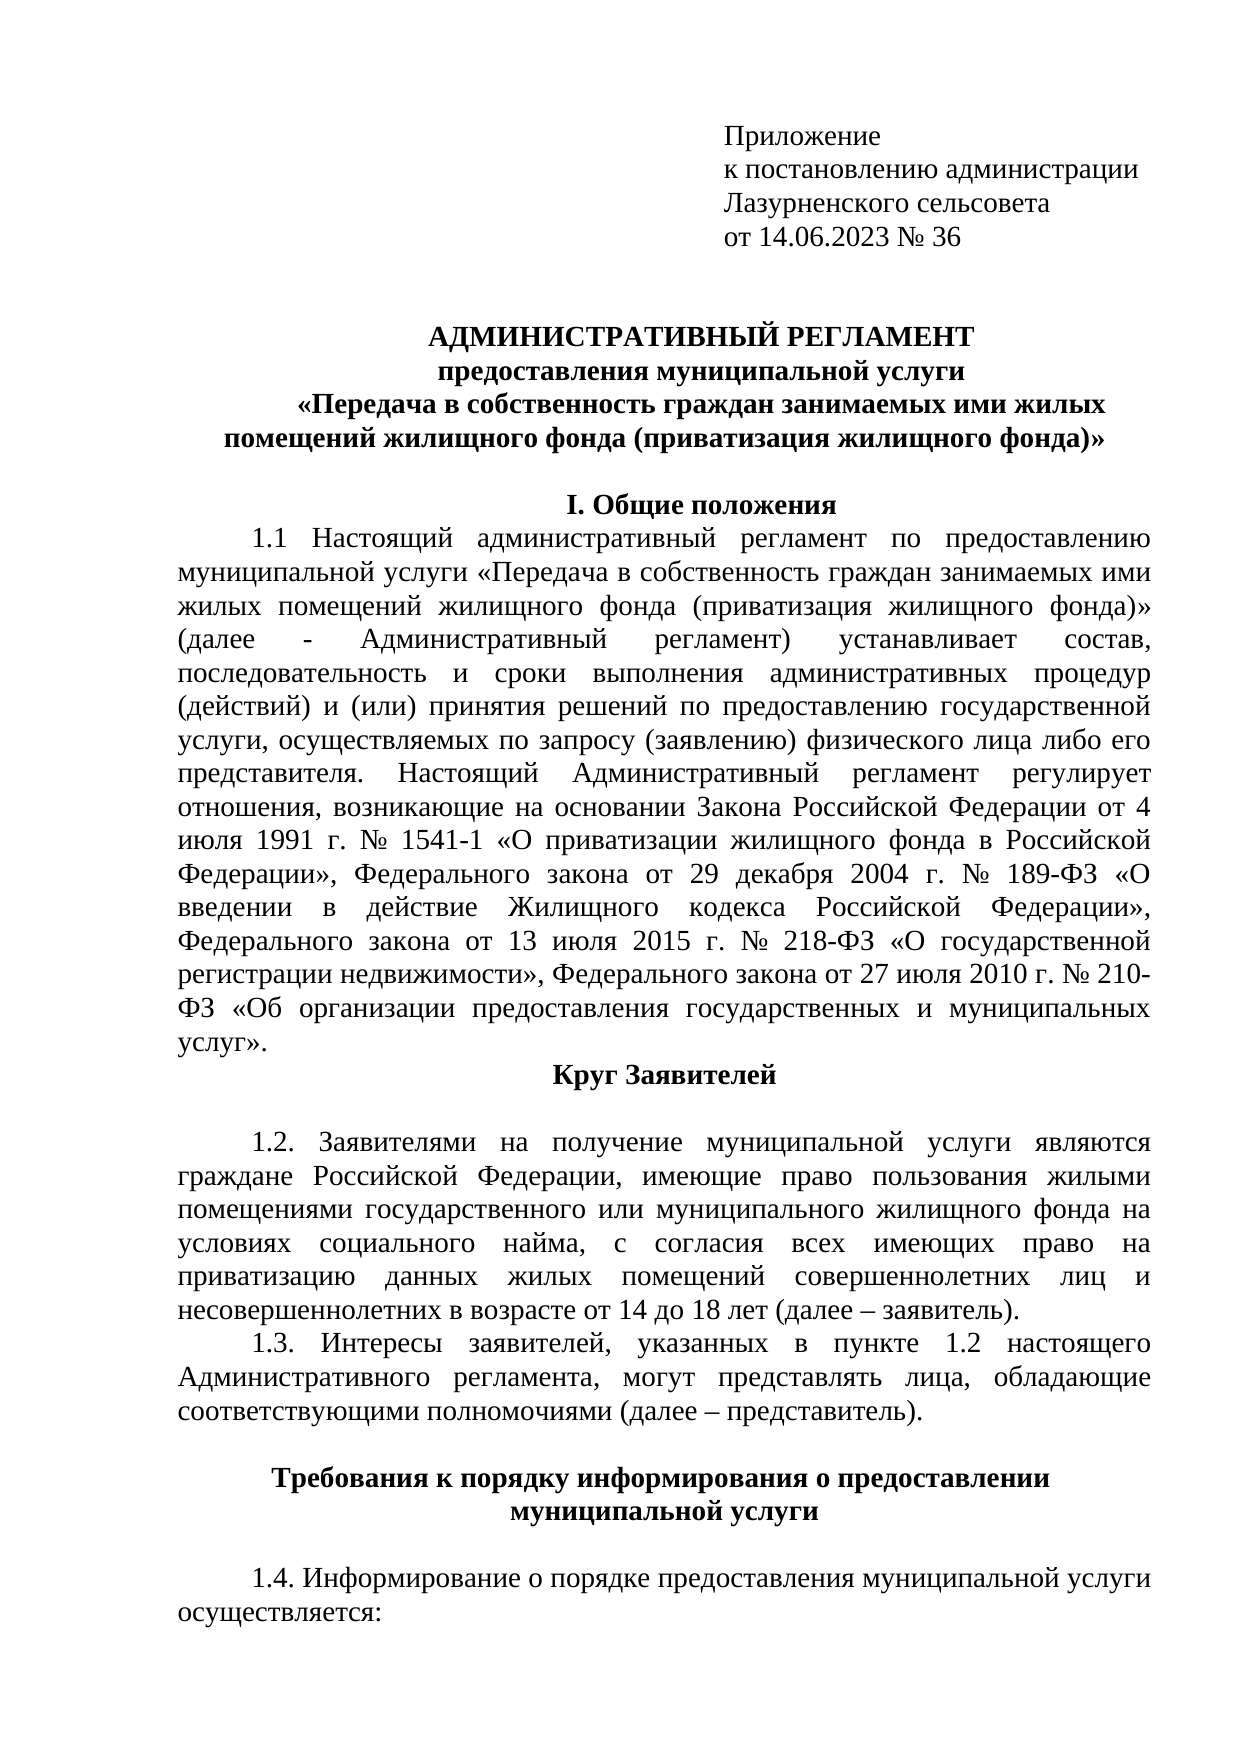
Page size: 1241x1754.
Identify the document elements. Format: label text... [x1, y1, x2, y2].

text 1.2. Заявителями на получение муниципальной услуги являются граждане Российской Федерации, имеющие право пользования жилыми помещениями государственного или муниципального жилищного фонда на условиях социального найма, с согласия всех имеющих право на приватизацию данных жилых помещений совершеннолетних лиц и несовершеннолетних в возрасте от 14 до 18 лет (далее – заявитель). [177, 1124, 1152, 1326]
text I. Общие положения [177, 487, 1152, 521]
text 1.3. Интересы заявителей, указанных в пункте 1.2 настоящего Административного регламента, могут представлять лица, обладающие соответствующими полномочиями (далее – представитель). [177, 1326, 1152, 1426]
text 1.1 Настоящий административный регламент по предоставлению муниципальной услуги «Передача в собственность граждан занимаемых ими жилых помещений жилищного фонда (приватизация жилищного фонда)» (далее - Административный регламент) устанавливает состав, последовательность и сроки выполнения административных процедур (действий) и (или) принятия решений по предоставлению государственной услуги, осуществляемых по запросу (заявлению) физического лица либо его представителя. Настоящий Административный регламент регулирует отношения, возникающие на основании Закона Российской Федерации от 4 июля 1991 г. № 1541-1 «О приватизации жилищного фонда в Российской Федерации», Федерального закона от 29 декабря 2004 г. № 189-ФЗ «О введении в действие Жилищного кодекса Российской Федерации», Федерального закона от 13 июля 2015 г. № 218-ФЗ «О государственной регистрации недвижимости», Федерального закона от 27 июля 2010 г. № 210-ФЗ «Об организации предоставления государственных и муниципальных услуг». [177, 521, 1152, 1057]
text Требования к порядку информирования о предоставлении муниципальной услуги [177, 1460, 1152, 1527]
text Приложение [177, 118, 1152, 152]
text Лазурненского сельсовета [177, 185, 1152, 219]
title предоставления муниципальной услуги [177, 353, 1152, 386]
text 1.4. Информирование о порядке предоставления муниципальной услуги осуществляется: [177, 1560, 1152, 1627]
text Круг Заявителей [177, 1057, 1152, 1091]
text «Передача в собственность граждан занимаемых ими жилых помещений жилищного фонда (приватизация жилищного фонда)» [177, 386, 1152, 453]
text к постановлению администрации [177, 152, 1152, 185]
text от 14.06.2023 № 36 [177, 219, 1152, 252]
title АДМИНИСТРАТИВНЫЙ РЕГЛАМЕНТ [177, 319, 1152, 353]
